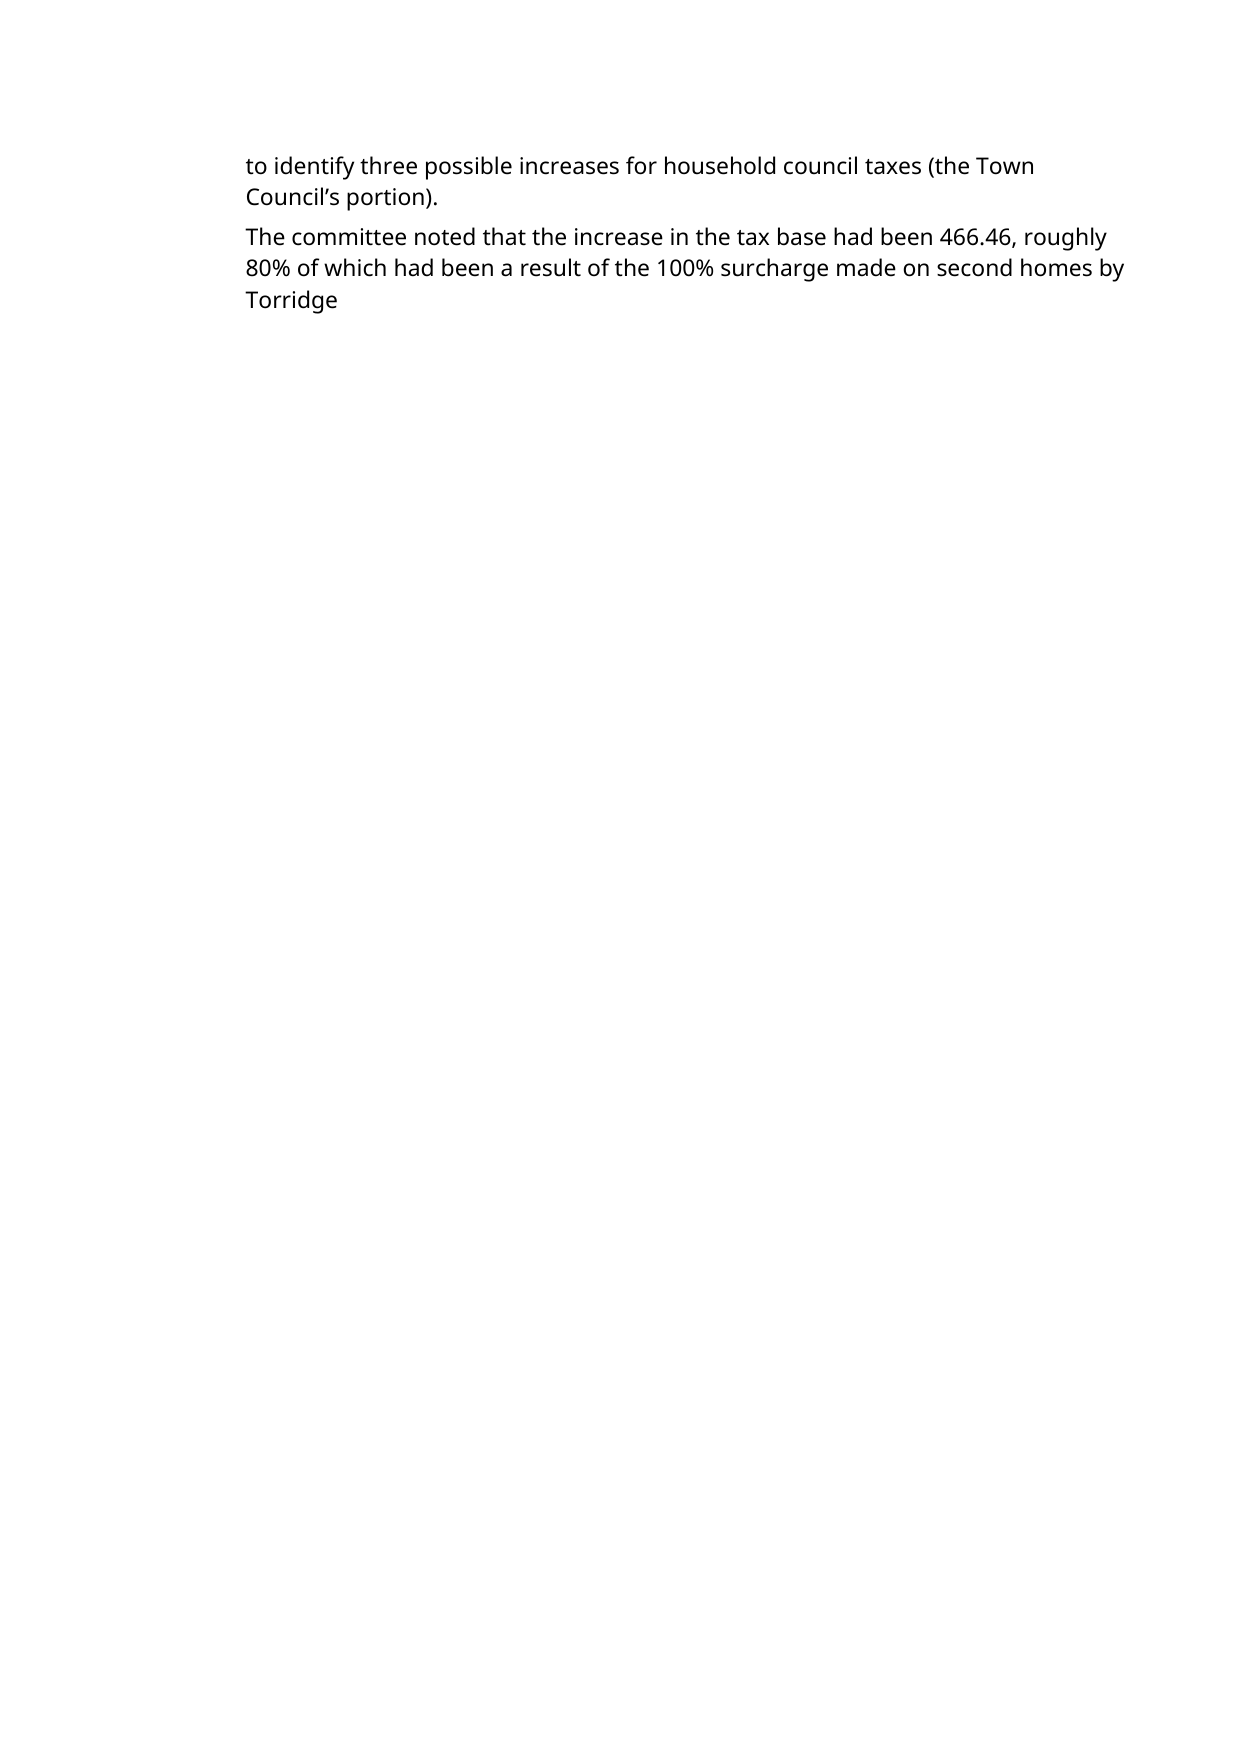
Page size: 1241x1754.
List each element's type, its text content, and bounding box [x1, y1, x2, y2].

text The committee noted that the increase in the tax base had been 466.46, roughly 80% of which had been a result of the 100% surcharge made on second homes by Torridge [245, 221, 1128, 315]
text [112, 150, 1128, 212]
